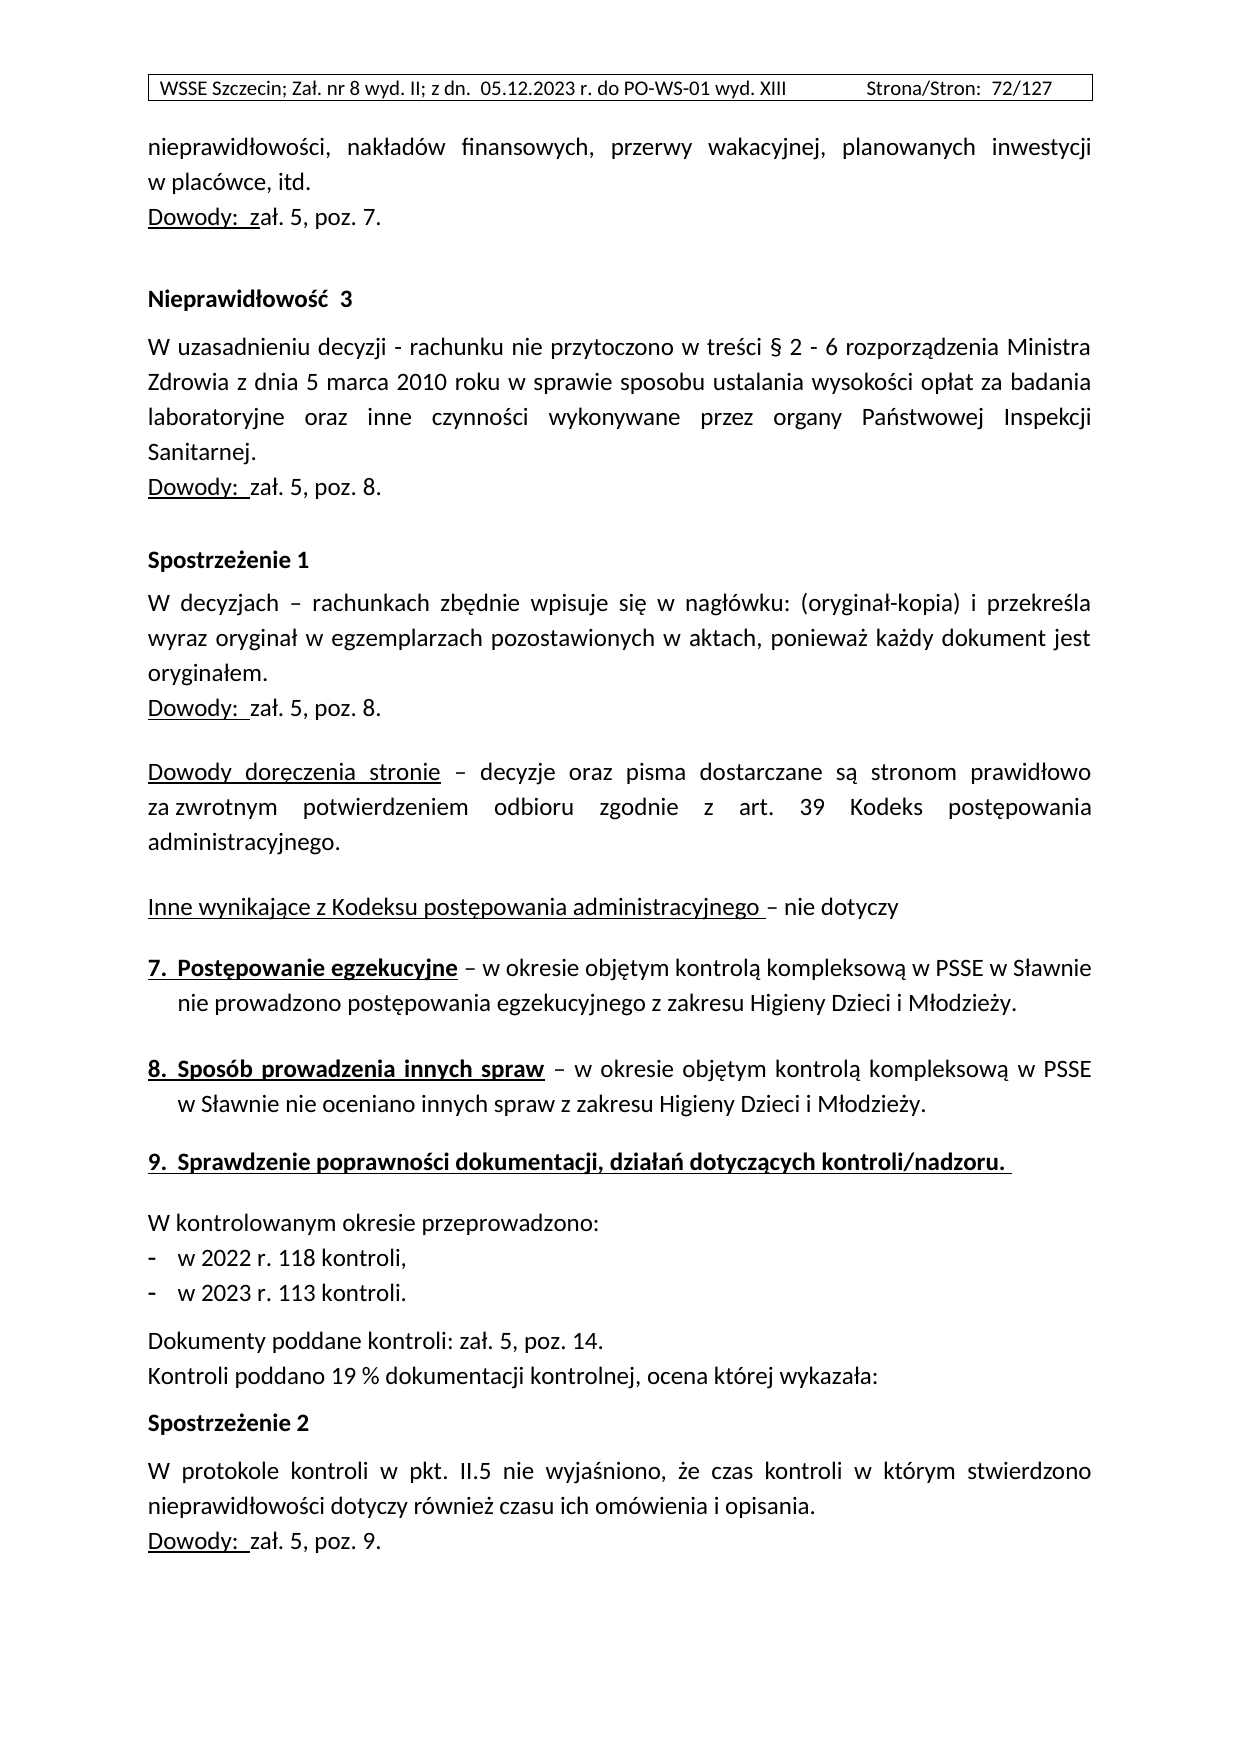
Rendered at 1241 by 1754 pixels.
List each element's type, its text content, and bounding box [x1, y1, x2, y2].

text Spostrzeżenie 1 [148, 544, 1092, 575]
text W uzasadnieniu decyzji - rachunku nie przytoczono w treści § 2 - 6 rozporządzenia Ministra Zdrowia z dnia 5 marca 2010 roku w sprawie sposobu ustalania wysokości opłat za badania laboratoryjne oraz inne czynności wykonywane przez organy Państwowej Inspekcji Sanitarnej. [148, 331, 1092, 467]
list Postępowanie egzekucyjne – w okresie objętym kontrolą kompleksową w PSSE w Sławnie nie prowadzono postępowania egzekucyjnego z zakresu Higieny Dzieci i Młodzieży. [148, 953, 1092, 1018]
text Nieprawidłowość 3 [148, 283, 1092, 314]
text Dowody: zał. 5, poz. 7. [148, 201, 1092, 232]
list w 2023 r. 113 kontroli. [148, 1277, 1092, 1308]
text Dowody: zał. 5, poz. 8. [148, 693, 1092, 723]
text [148, 131, 1092, 197]
list Sprawdzenie poprawności dokumentacji, działań dotyczących kontroli/nadzoru. [148, 1146, 1092, 1177]
text Dokumenty poddane kontroli: zał. 5, poz. 14. [148, 1325, 1092, 1356]
text W kontrolowanym okresie przeprowadzono: [148, 1207, 1092, 1238]
text Dowody: zał. 5, poz. 8. [148, 471, 1092, 502]
text Kontroli poddano 19 % dokumentacji kontrolnej, ocena której wykazała: [148, 1360, 1092, 1391]
text Inne wynikające z Kodeksu postępowania administracyjnego – nie dotyczy [148, 892, 1092, 922]
list Sposób prowadzenia innych spraw – w okresie objętym kontrolą kompleksową w PSSE w Sławnie nie oceniano innych spraw z zakresu Higieny Dzieci i Młodzieży. [148, 1053, 1092, 1119]
text Dowody: zał. 5, poz. 9. [148, 1525, 1092, 1556]
list w 2022 r. 118 kontroli, [148, 1242, 1092, 1273]
text W decyzjach – rachunkach zbędnie wpisuje się w nagłówku: (oryginał-kopia) i przekreśla wyraz oryginał w egzemplarzach pozostawionych w aktach, ponieważ każdy dokument jest oryginałem. [148, 588, 1092, 688]
text Dowody doręczenia stronie – decyzje oraz pisma dostarczane są stronom prawidłowo za zwrotnym potwierdzeniem odbioru zgodnie z art. 39 Kodeks postępowania administracyjnego. [148, 756, 1092, 857]
text Spostrzeżenie 2 [148, 1407, 1092, 1438]
text W protokole kontroli w pkt. II.5 nie wyjaśniono, że czas kontroli w którym stwierdzono nieprawidłowości dotyczy również czasu ich omówienia i opisania. [148, 1455, 1092, 1521]
